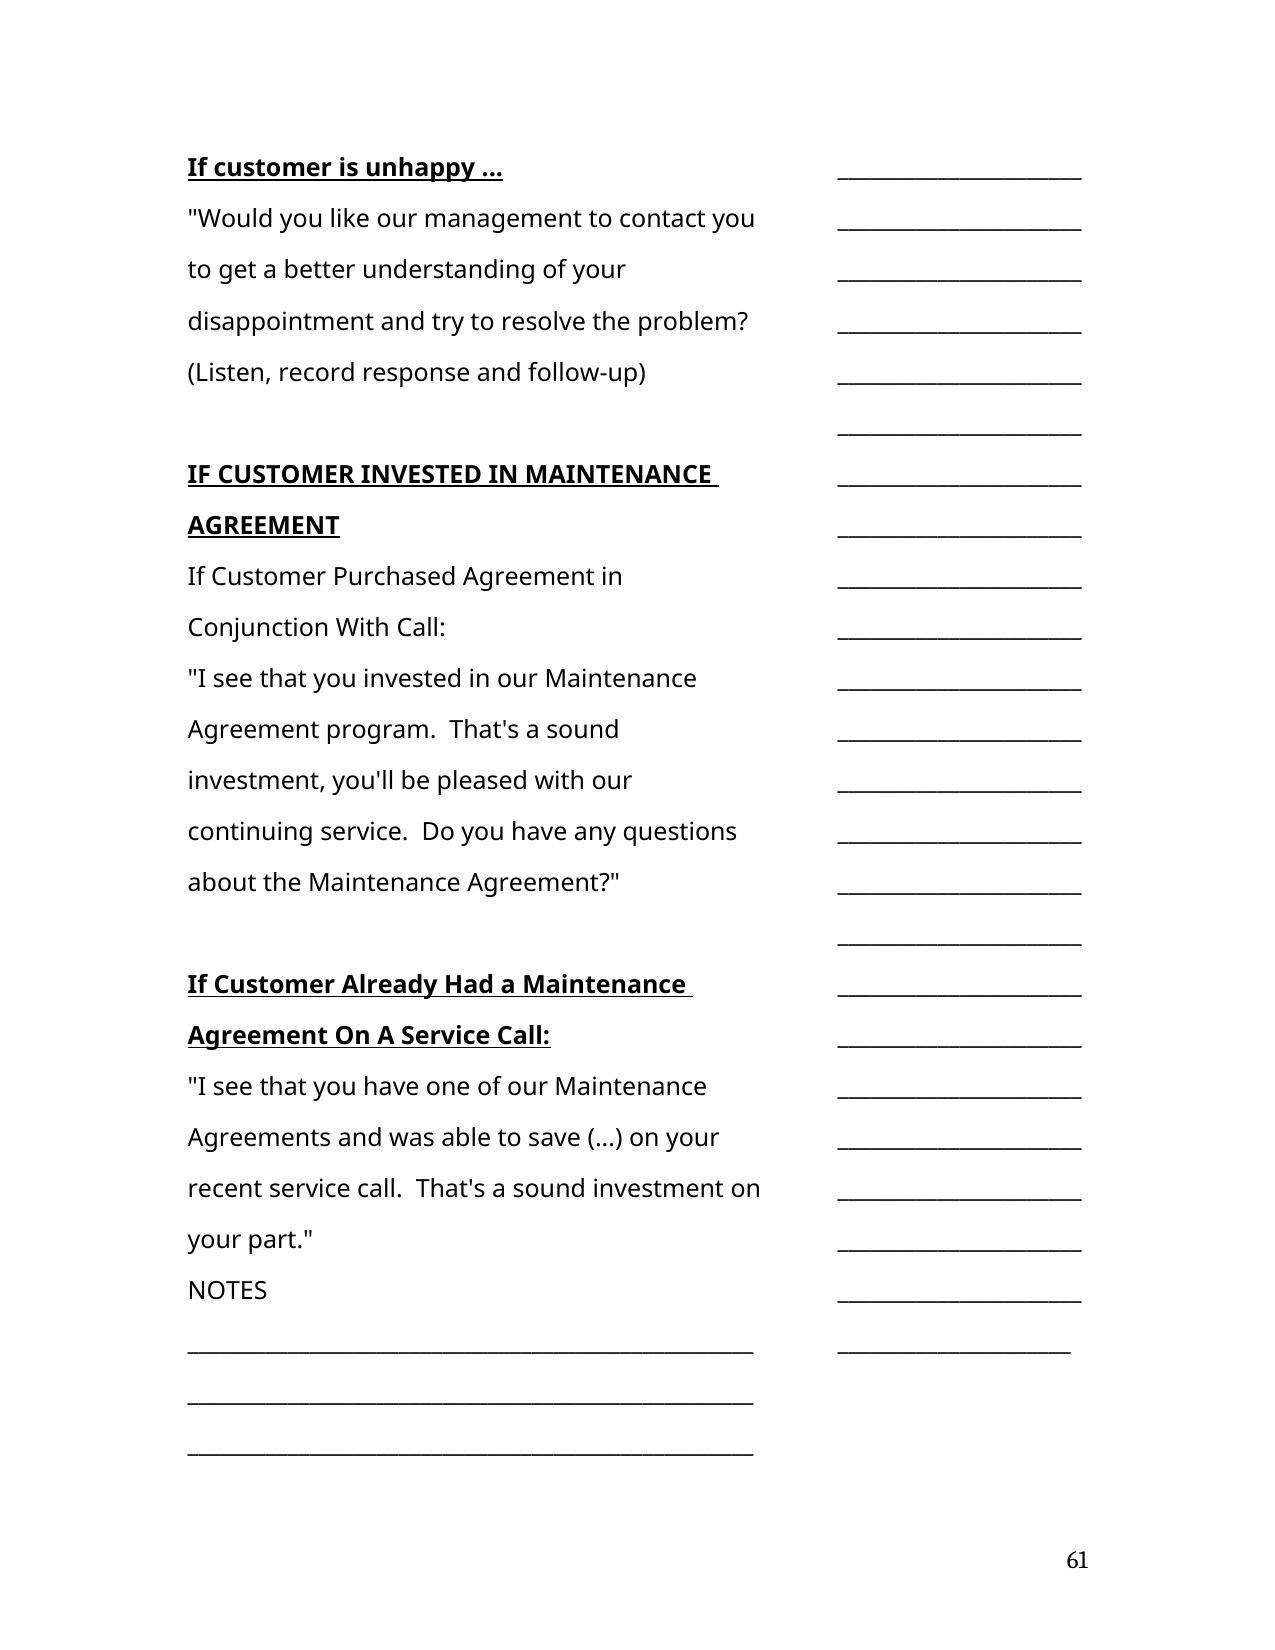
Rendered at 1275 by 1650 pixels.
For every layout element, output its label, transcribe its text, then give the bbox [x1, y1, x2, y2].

text If Customer Purchased Agreement in Conjunction With Call: [187, 558, 762, 643]
text IF CUSTOMER INVESTED IN MAINTENANCE AGREEMENT [187, 456, 762, 541]
text If customer is unhappy ... [187, 150, 762, 184]
text "I see that you have one of our Maintenance Agreements and was able to save (...) on your recent service call. That's a sound investment on your part." [187, 1069, 762, 1256]
text "I see that you invested in our Maintenance Agreement program. That's a sound investment, you'll be pleased with our continuing service. Do you have any questions about the Maintenance Agreement?" [187, 660, 762, 899]
text NOTES [187, 1273, 762, 1307]
text If Customer Already Had a Maintenance Agreement On A Service Call: [187, 967, 762, 1052]
text "Would you like our management to contact you to get a better understanding of your disappointment and try to resolve the problem? (Listen, record response and follow-up) [187, 201, 762, 388]
